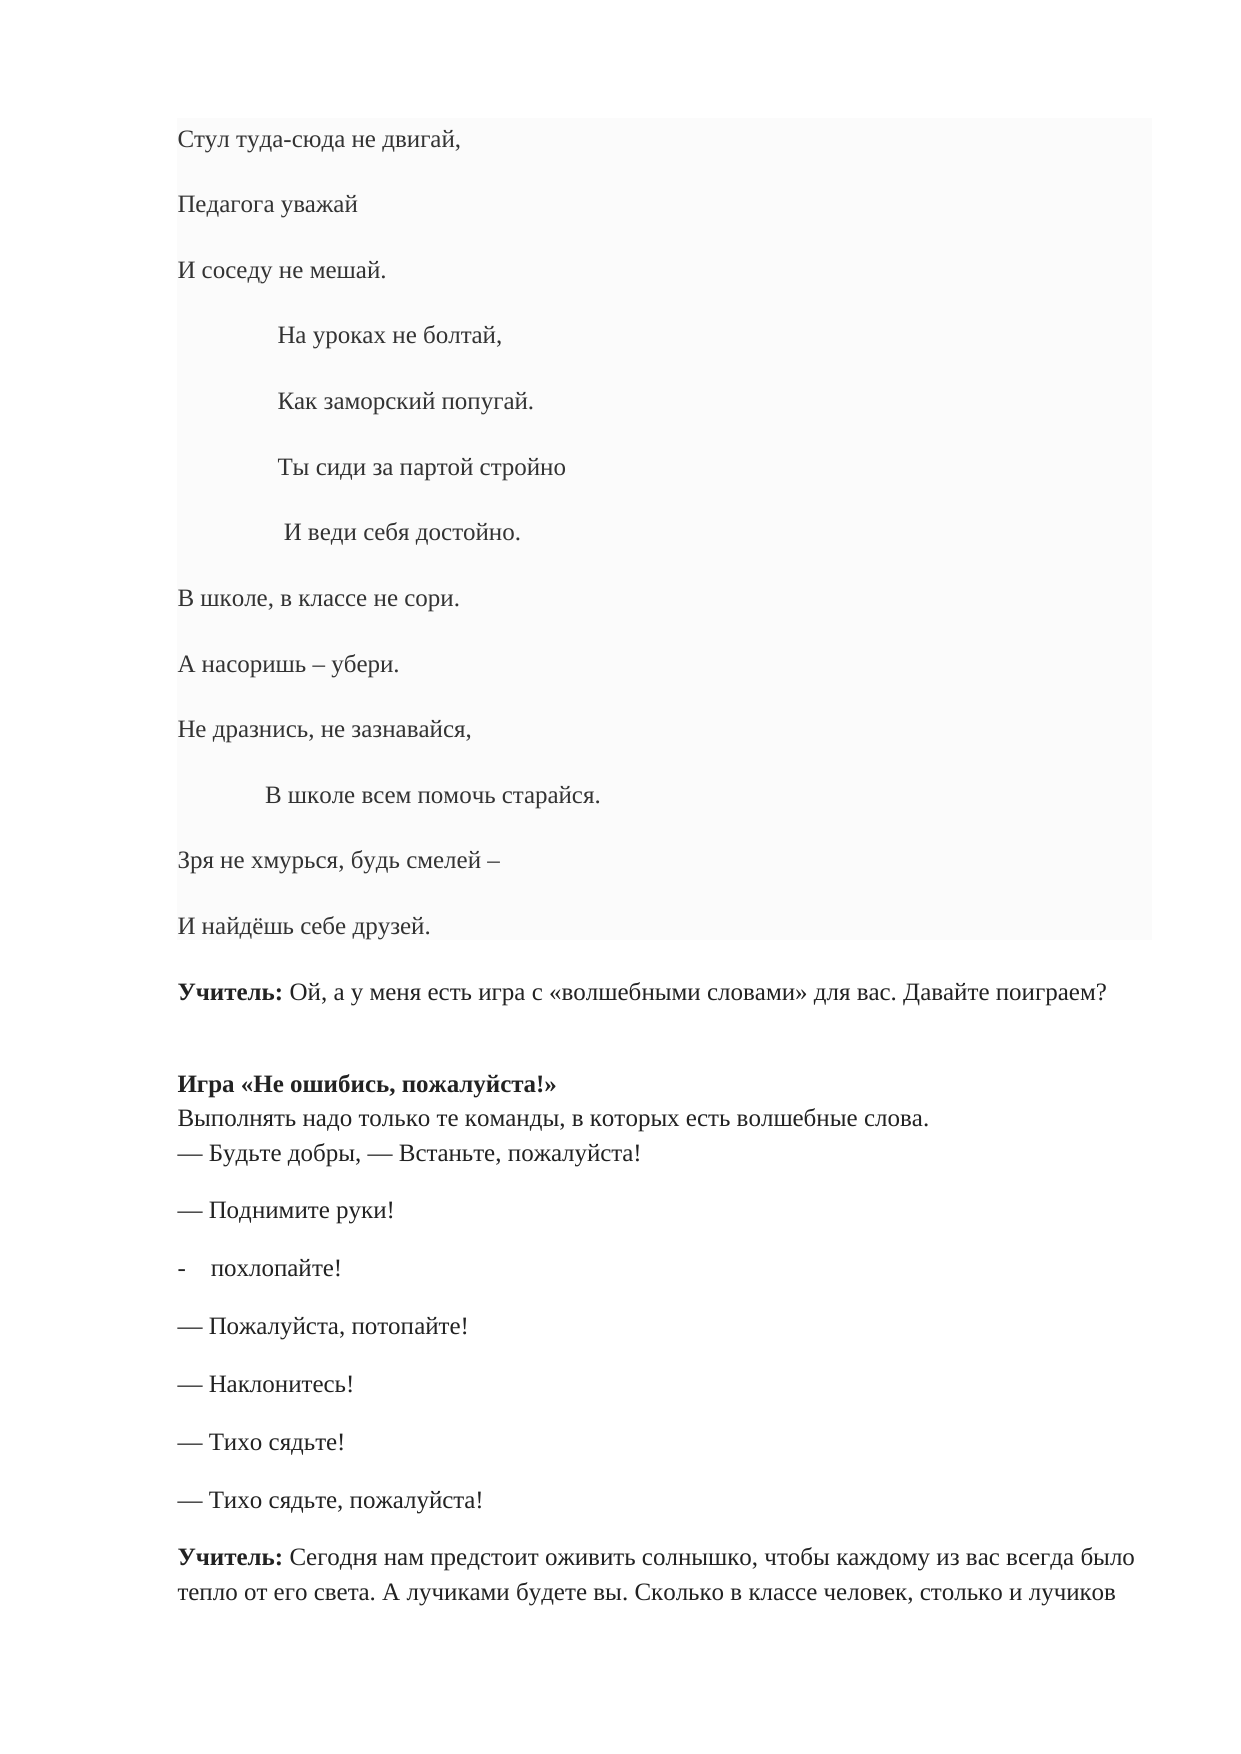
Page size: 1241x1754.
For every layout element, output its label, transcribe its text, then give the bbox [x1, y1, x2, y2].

text На уроках не болтай, [177, 315, 1152, 349]
text И найдёшь себе друзей. [177, 906, 1152, 940]
text И соседу не мешай. [177, 249, 1152, 284]
text В школе, в классе не сори. [177, 577, 1152, 612]
text Учитель: Ой, а у меня есть игра с «волшебными словами» для вас. Давайте поиграем? [177, 971, 1152, 1006]
text — Тихо сядьте! [177, 1421, 1152, 1456]
text А насоришь – убери. [177, 643, 1152, 677]
text — Пожалуйста, потопайте! [177, 1306, 1152, 1340]
text В школе всем помочь старайся. [177, 774, 1152, 809]
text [177, 1537, 1152, 1606]
text Педагога уважай [177, 184, 1152, 218]
text — Тихо сядьте, пожалуйста! [177, 1479, 1152, 1513]
text — Наклонитесь! [177, 1363, 1152, 1398]
text Игра «Не ошибись, пожалуйста!» Выполнять надо только те команды, в которых есть волшебные слова. [177, 1063, 1152, 1132]
text — Будьте добры, — Встаньте, пожалуйста! [177, 1132, 1152, 1167]
text Не дразнись, не зазнавайся, [177, 709, 1152, 743]
text Зря не хмурься, будь смелей – [177, 840, 1152, 874]
text Ты сиди за партой стройно [177, 446, 1152, 481]
text И веди себя достойно. [177, 512, 1152, 546]
text — Поднимите руки! [177, 1190, 1152, 1224]
text Как заморский попугай. [177, 381, 1152, 415]
text - похлопайте! [177, 1248, 1152, 1282]
text Стул туда-сюда не двигай, [177, 118, 1152, 152]
